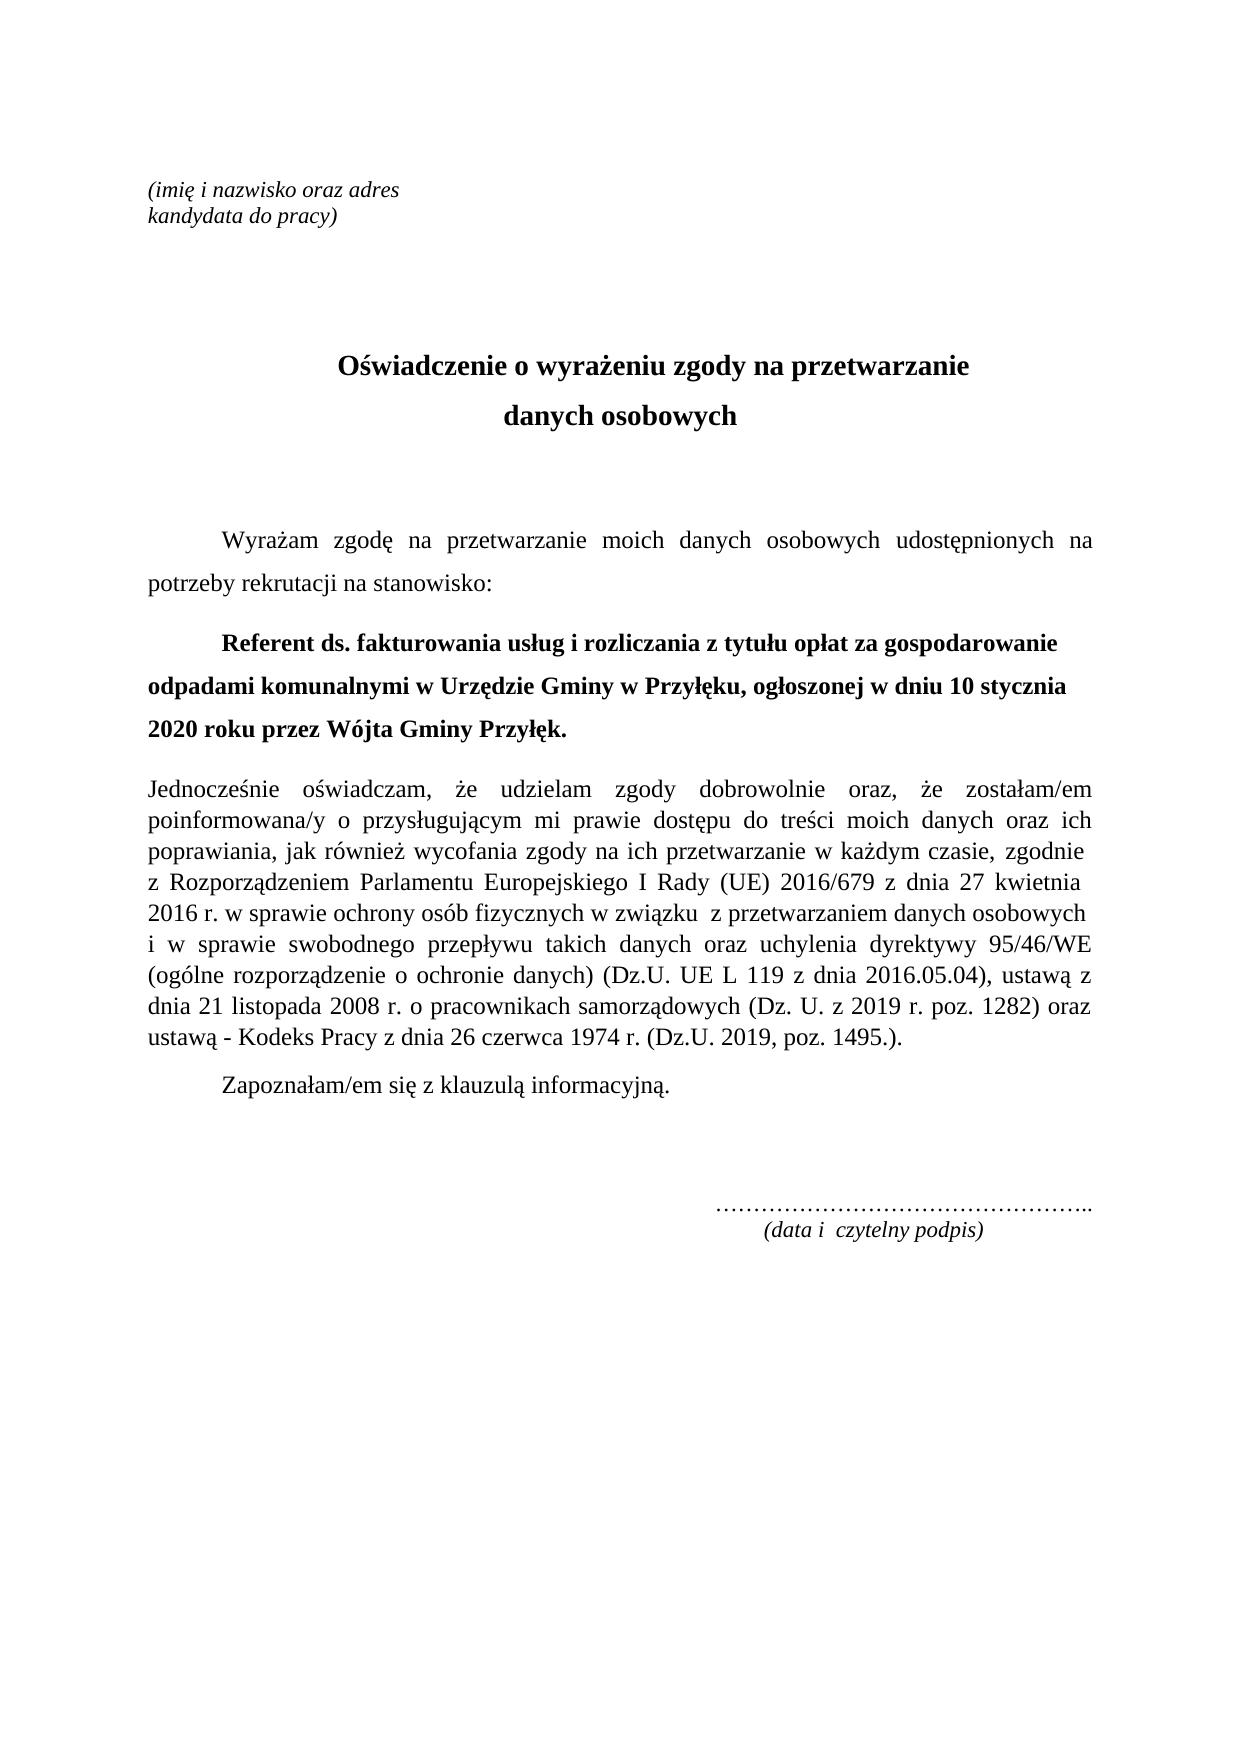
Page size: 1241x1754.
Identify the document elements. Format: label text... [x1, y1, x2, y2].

text Jednocześnie oświadczam, że udzielam zgody dobrowolnie oraz, że zostałam/em poinformowana/y o przysługującym mi prawie dostępu do treści moich danych oraz ich poprawiania, jak również wycofania zgody na ich przetwarzanie w każdym czasie, zgodnie z Rozporządzeniem Parlamentu Europejskiego I Rady (UE) 2016/679 z dnia 27 kwietnia 2016 r. w sprawie ochrony osób fizycznych w związku z przetwarzaniem danych osobowych i w sprawie swobodnego przepływu takich danych oraz uchylenia dyrektywy 95/46/WE (ogólne rozporządzenie o ochronie danych) (Dz.U. UE L 119 z dnia 2016.05.04), ustawą z dnia 21 listopada 2008 r. o pracownikach samorządowych (Dz. U. z 2019 r. poz. 1282) oraz ustawą - Kodeks Pracy z dnia 26 czerwca 1974 r. (Dz.U. 2019, poz. 1495.). [148, 774, 1093, 1051]
text kandydata do pracy) [148, 202, 1093, 228]
text Zapoznałam/em się z klauzulą informacyjną. [148, 1070, 1093, 1099]
text (imię i nazwisko oraz adres [148, 176, 1093, 202]
text Oświadczenie o wyrażeniu zgody na przetwarzanie danych osobowych [148, 348, 1093, 432]
text Referent ds. fakturowania usług i rozliczania z tytułu opłat za gospodarowanie odpadami komunalnymi w Urzędzie Gminy w Przyłęku, ogłoszonej w dniu 10 stycznia 2020 roku przez Wójta Gminy Przyłęk. [148, 628, 1093, 743]
text ………………………………………….. [148, 1189, 1093, 1216]
text Wyrażam zgodę na przetwarzanie moich danych osobowych udostępnionych na potrzeby rekrutacji na stanowisko: [148, 525, 1093, 597]
text (data i czytelny podpis) [148, 1216, 1093, 1242]
